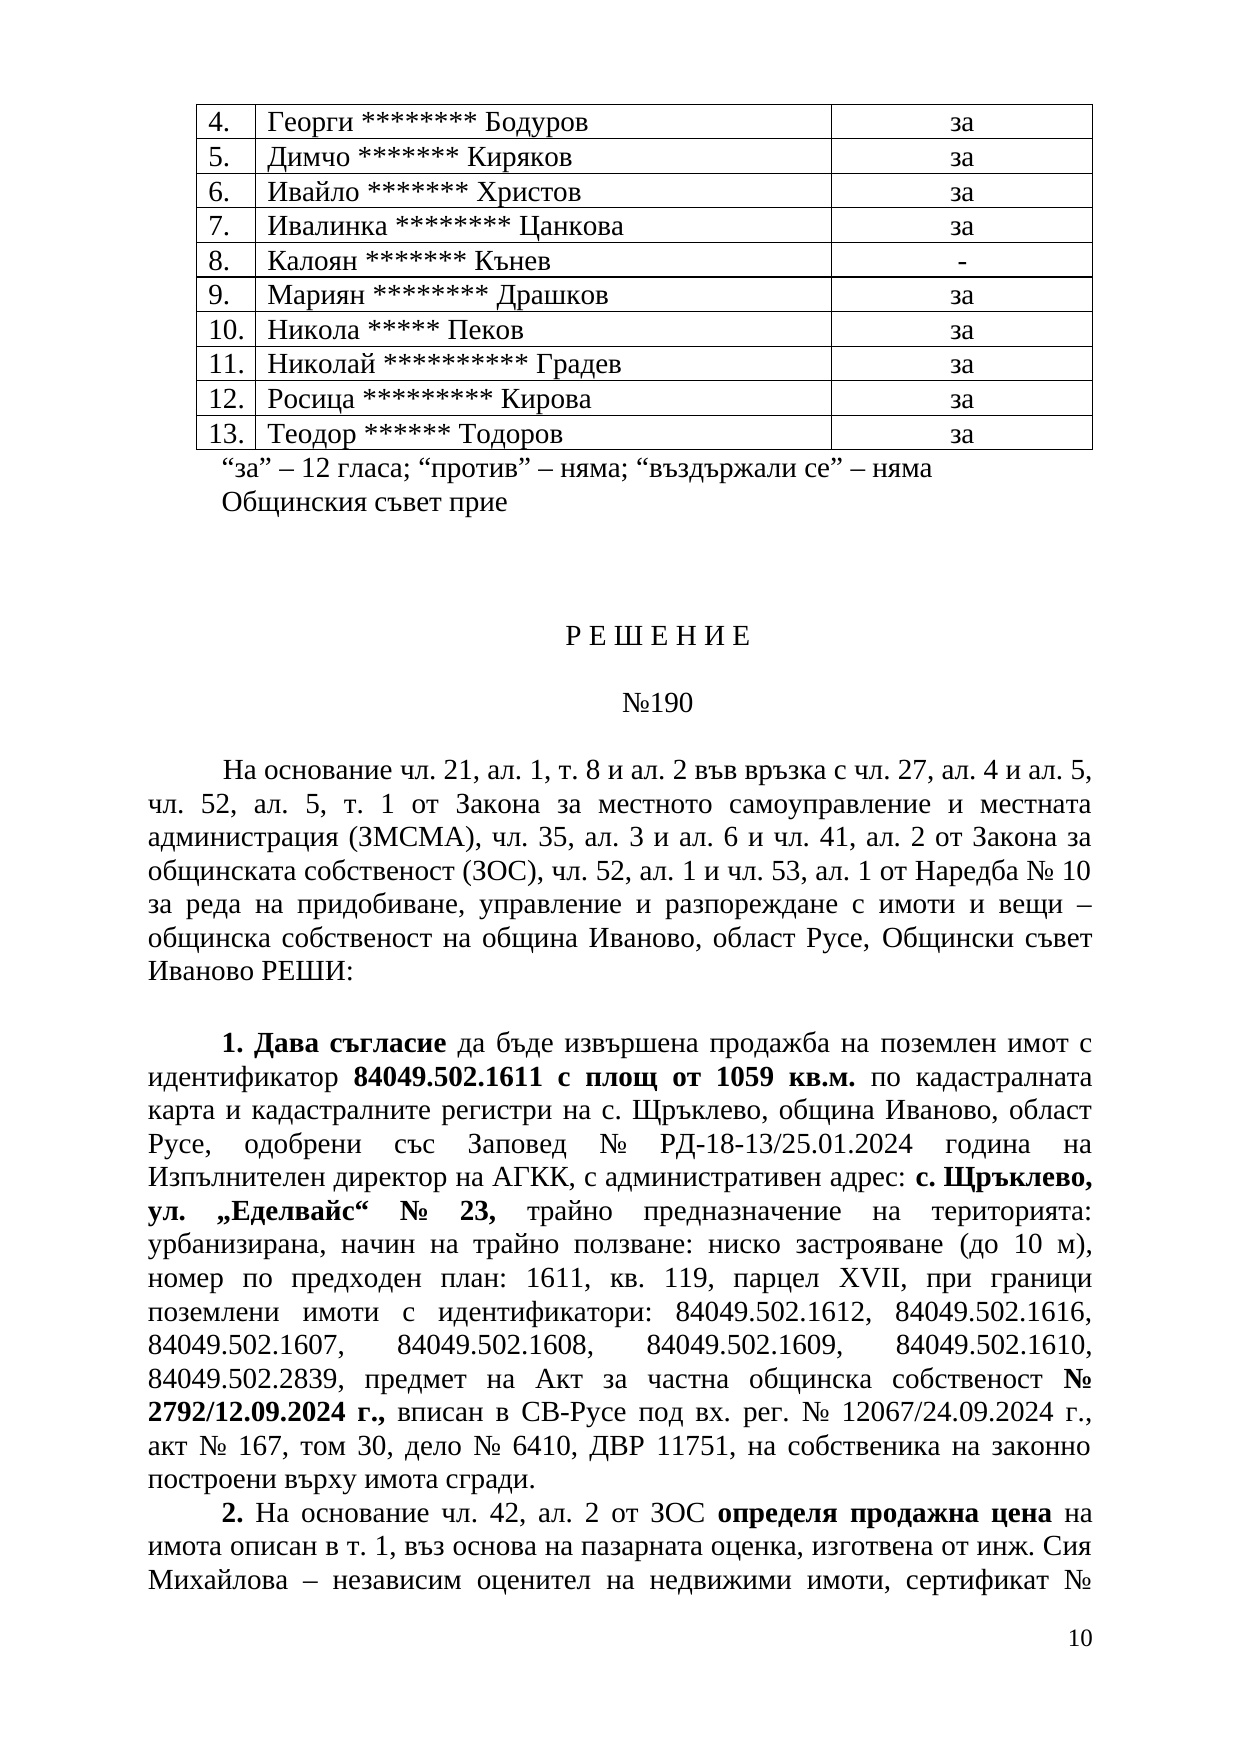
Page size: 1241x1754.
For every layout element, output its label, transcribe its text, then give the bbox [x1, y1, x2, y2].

table_cell 13. [197, 416, 255, 449]
table_cell за [832, 174, 1092, 207]
table_cell за [832, 347, 1092, 380]
table_cell Николай ********** Градев [256, 347, 831, 380]
table_cell Никола ***** Пеков [256, 312, 831, 346]
table_cell за [832, 381, 1092, 415]
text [148, 1495, 1093, 1596]
table_cell 4. [197, 105, 255, 138]
text На основание чл. 21, ал. 1, т. 8 и ал. 2 във връзка с чл. 27, ал. 4 и ал. 5, чл. 52, ал. 5, т. 1 от Закона за местното самоуправление и местната администрация (ЗМСМА), чл. 35, ал. 3 и ал. 6 и чл. 41, ал. 2 от Закона за общинската собственост (ЗОС), чл. 52, ал. 1 и чл. 53, ал. 1 от Наредба № 10 за реда на придобиване, управление и разпореждане с имоти и вещи – общинска собственост на община Иваново, област Русе, Общински съвет Иваново РЕШИ: [148, 752, 1093, 987]
table_cell - [832, 243, 1092, 276]
table_cell Георги ******** Бодуров [256, 105, 831, 138]
text Р Е Ш Е Н И Е [148, 618, 1093, 652]
text №190 [148, 685, 1093, 719]
table_cell 6. [197, 174, 255, 207]
table_cell 10. [197, 312, 255, 346]
table_cell за [832, 312, 1092, 346]
text “за” – 12 гласа; “против” – няма; “въздържали се” – няма [148, 450, 1093, 484]
table_cell Калоян ******* Кънев [256, 243, 831, 276]
table_cell Димчо ******* Киряков [256, 139, 831, 173]
table_cell 7. [197, 208, 255, 242]
table_cell 8. [197, 243, 255, 276]
table_cell за [832, 139, 1092, 173]
table_cell Теодор ****** Тодоров [256, 416, 831, 449]
table_cell 9. [197, 278, 255, 311]
table_cell за [832, 278, 1092, 311]
table_cell Ивайло ******* Христов [256, 174, 831, 207]
table_cell за [832, 208, 1092, 242]
table_cell 11. [197, 347, 255, 380]
table_cell Мариян ******** Драшков [256, 278, 831, 311]
text 1. Дава съгласие да бъде извършена продажба на поземлен имот с идентификатор 84049.502.1611 с площ от 1059 кв.м. по кадастралната карта и кадастралните регистри на с. Щръклево, община Иваново, област Русе, одобрени със Заповед № РД-18-13/25.01.2024 година на Изпълнителен директор на АГКК, с административен адрес: с. Щръклево, ул. „Еделвайс“ № 23, трайно предназначение на територията: урбанизирана, начин на трайно ползване: ниско застрояване (до 10 м), номер по предходен план: 1611, кв. 119, парцел XVІІ, при граници поземлени имоти с идентификатори: 84049.502.1612, 84049.502.1616, 84049.502.1607, 84049.502.1608, 84049.502.1609, 84049.502.1610, 84049.502.2839, предмет на Акт за частна общинска собственост № 2792/12.09.2024 г., вписан в СВ-Русе под вх. рег. № 12067/24.09.2024 г., акт № 167, том 30, дело № 6410, ДВР 11751, на собственика на законно построени върху имота сгради. [148, 1025, 1093, 1495]
table_cell 5. [197, 139, 255, 173]
text Общинския съвет прие [148, 484, 1093, 517]
table_cell Ивалинка ******** Цанкова [256, 208, 831, 242]
table_cell за [832, 416, 1092, 449]
table_cell Росица ********* Кирова [256, 381, 831, 415]
table_cell 12. [197, 381, 255, 415]
table_cell за [832, 105, 1092, 138]
